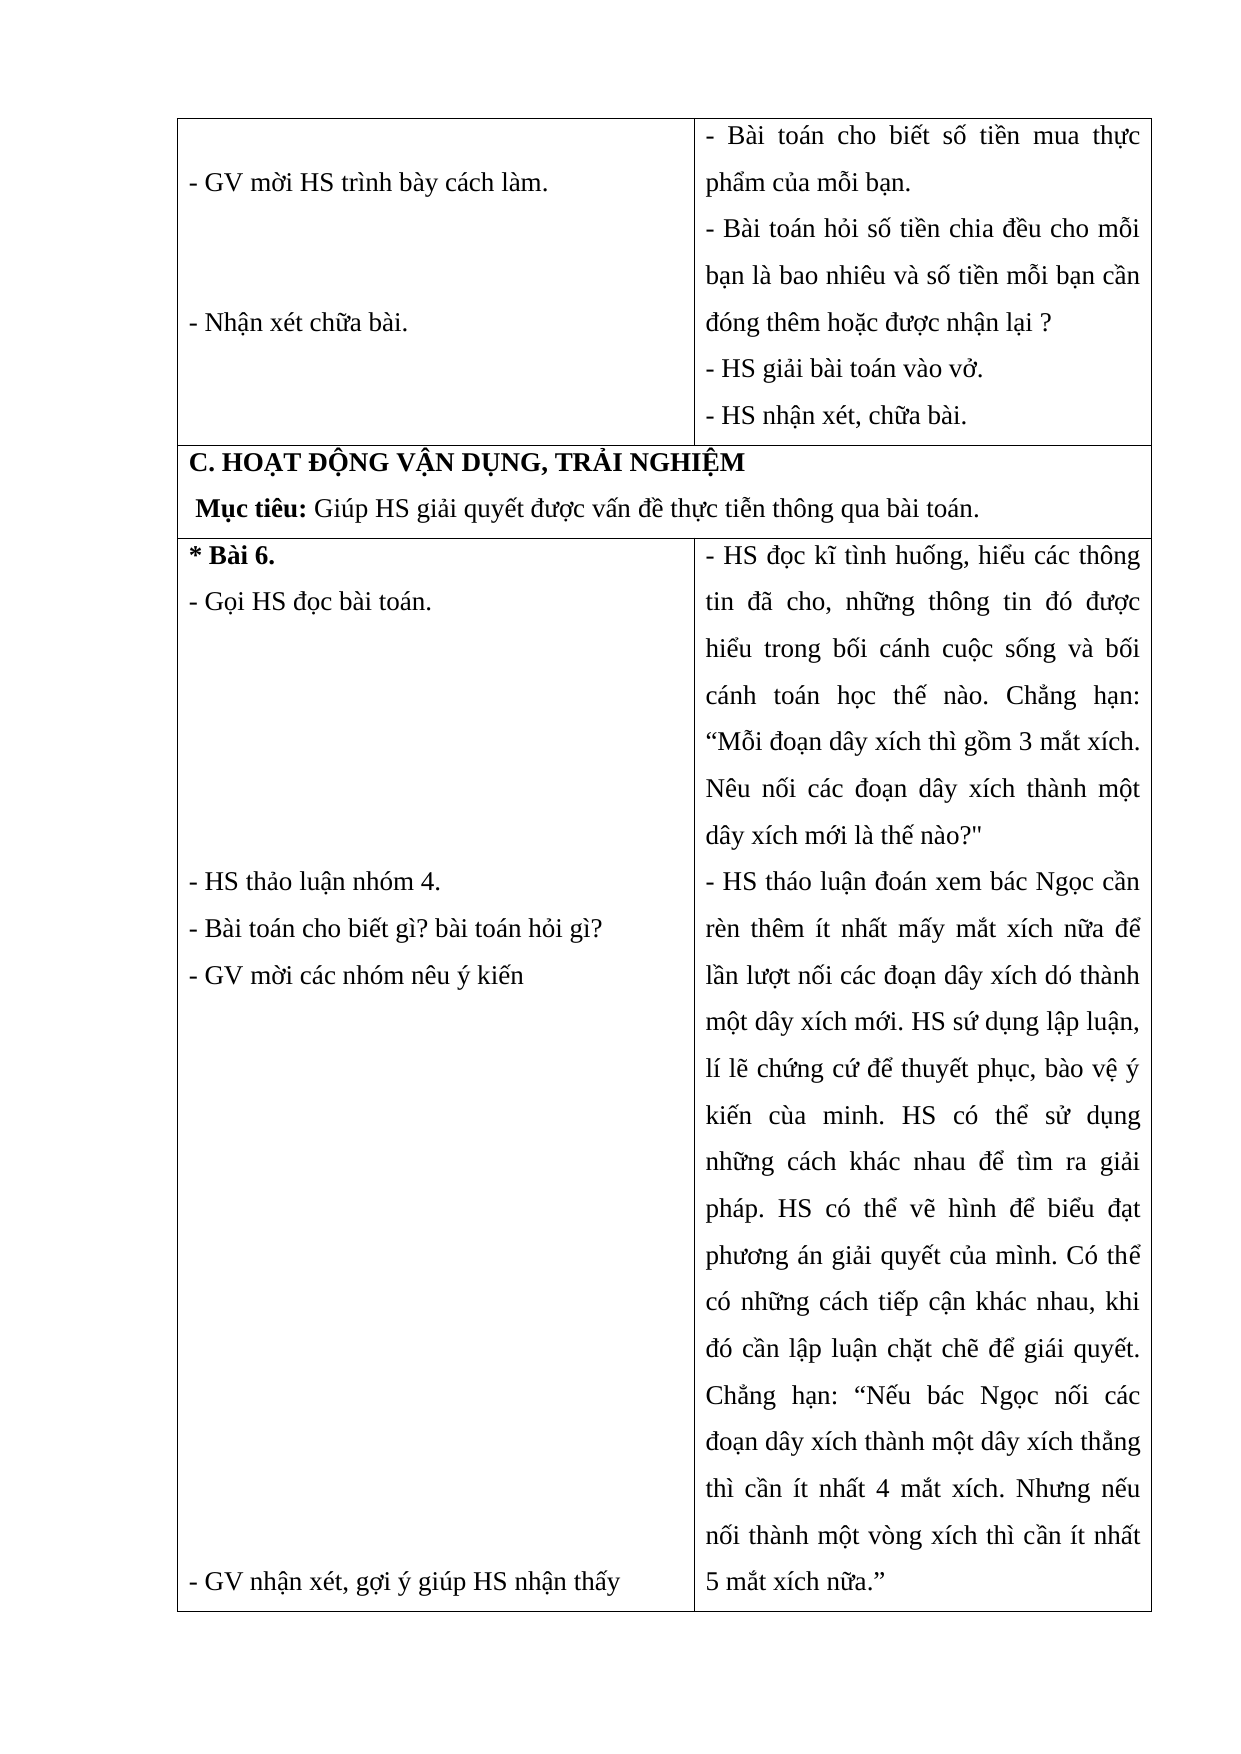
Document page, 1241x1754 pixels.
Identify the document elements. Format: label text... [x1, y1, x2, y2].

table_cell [178, 119, 694, 444]
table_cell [695, 119, 1151, 444]
table_cell C. HOẠT ĐỘNG VẬN DỤNG, TRẢI NGHIỆM Mục tiêu: Giúp HS giải quyết được vấn đề thực tiễn thông qua bài toán. [178, 446, 1151, 538]
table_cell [695, 539, 1151, 1611]
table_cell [178, 539, 694, 1611]
